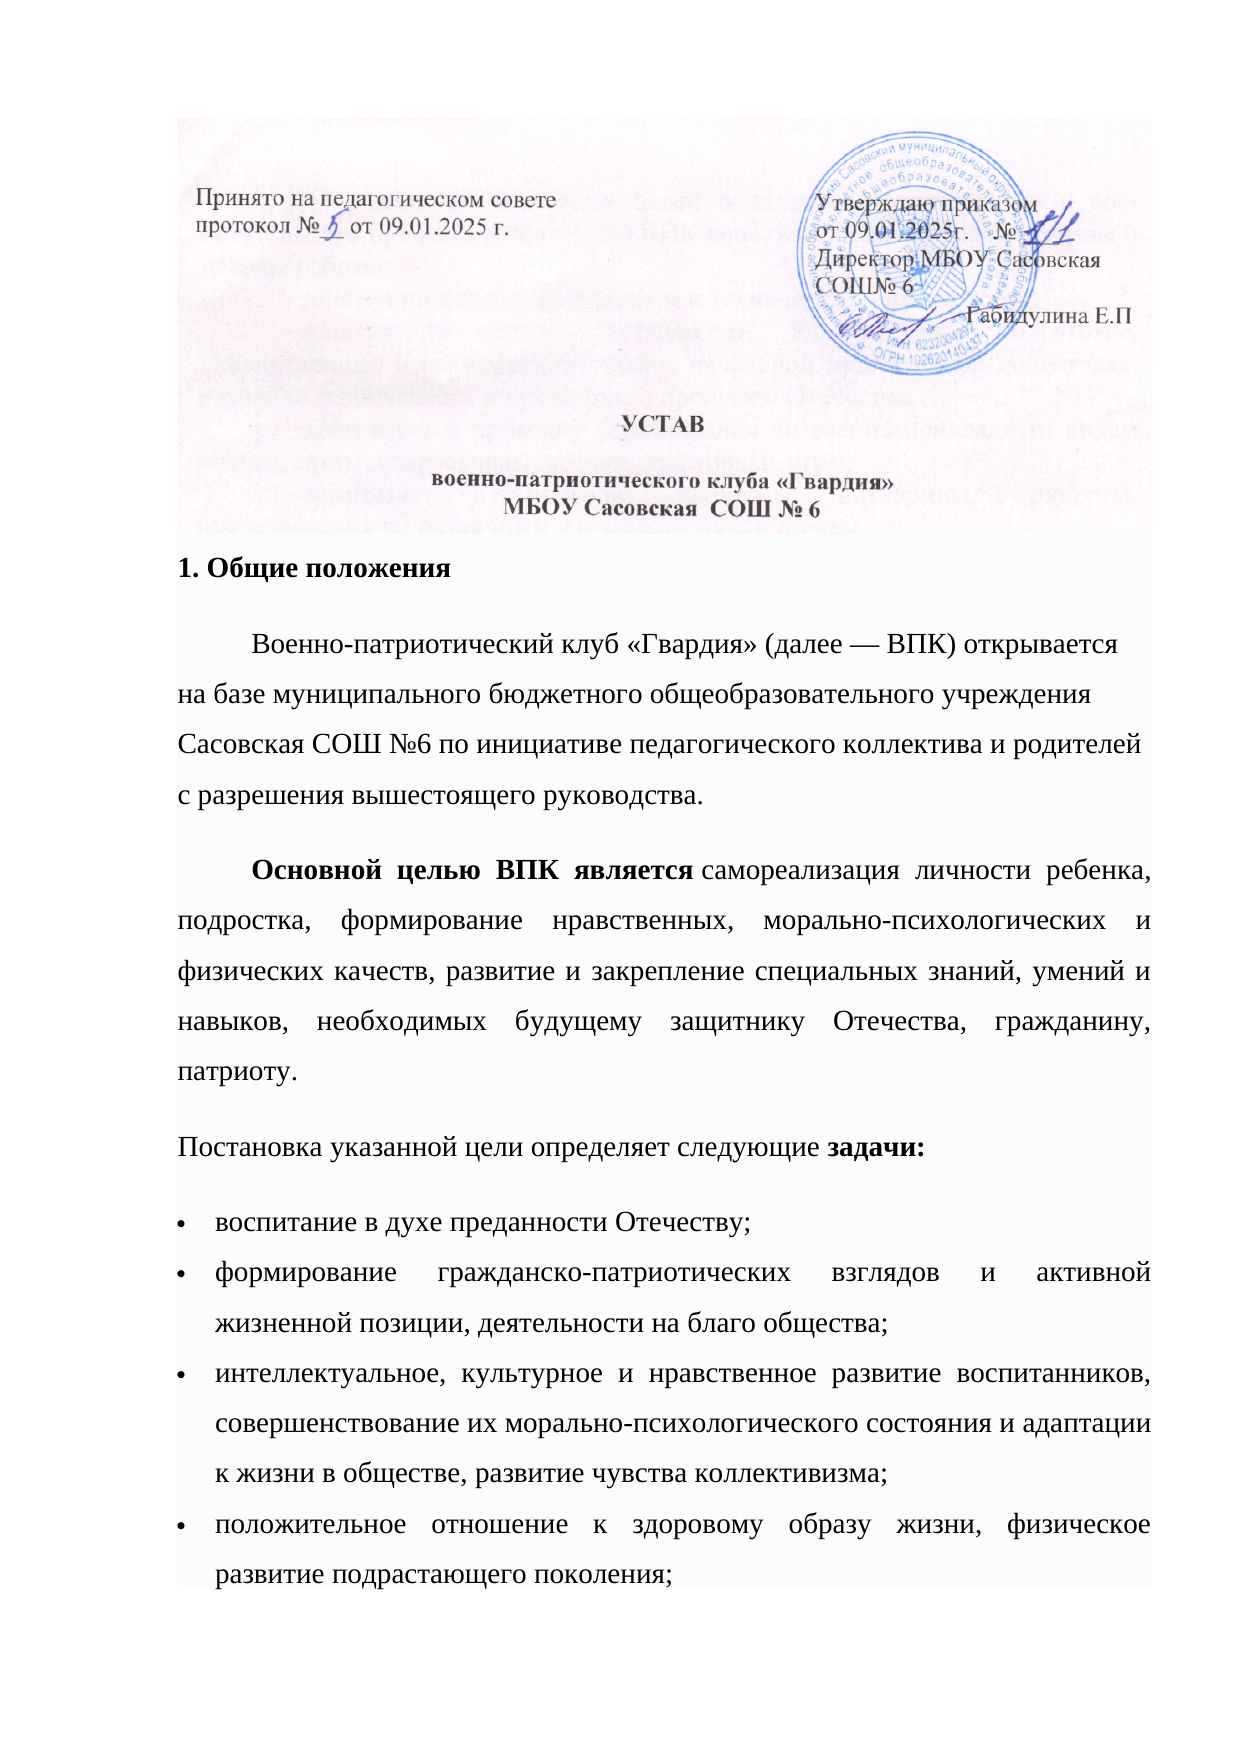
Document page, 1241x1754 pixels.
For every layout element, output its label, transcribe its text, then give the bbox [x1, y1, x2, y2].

list воспитание в духе преданности Отечеству; [177, 1204, 1152, 1238]
list положительное отношение к здоровому образу жизни, физическое развитие подрастающего поколения; [177, 1506, 1152, 1590]
list формирование гражданско-патриотических взглядов и активной жизненной позиции, деятельности на благо общества; [177, 1254, 1152, 1338]
list интеллектуальное, культурное и нравственное развитие воспитанников, совершенствование их морально-психологического состояния и адаптации к жизни в обществе, развитие чувства коллективизма; [177, 1355, 1152, 1489]
text Основной целью ВПК является самореализация личности ребенка, подростка, формирование нравственных, морально-психологических и физических качеств, развитие и закрепление специальных знаний, умений и навыков, необходимых будущему защитнику Отечества, гражданину, патриоту. [177, 852, 1152, 1087]
text Военно-патриотический клуб «Гвардия» (далее — ВПК) открывается на базе муниципального бюджетного общеобразовательного учреждения Сасовская СОШ №6 по инициативе педагогического коллектива и родителей с разрешения вышестоящего руководства. [177, 626, 1152, 810]
picture [177, 118, 1152, 534]
text 1. Общие положения [177, 534, 1152, 584]
text Постановка указанной цели определяет следующие задачи: [177, 1129, 1152, 1162]
